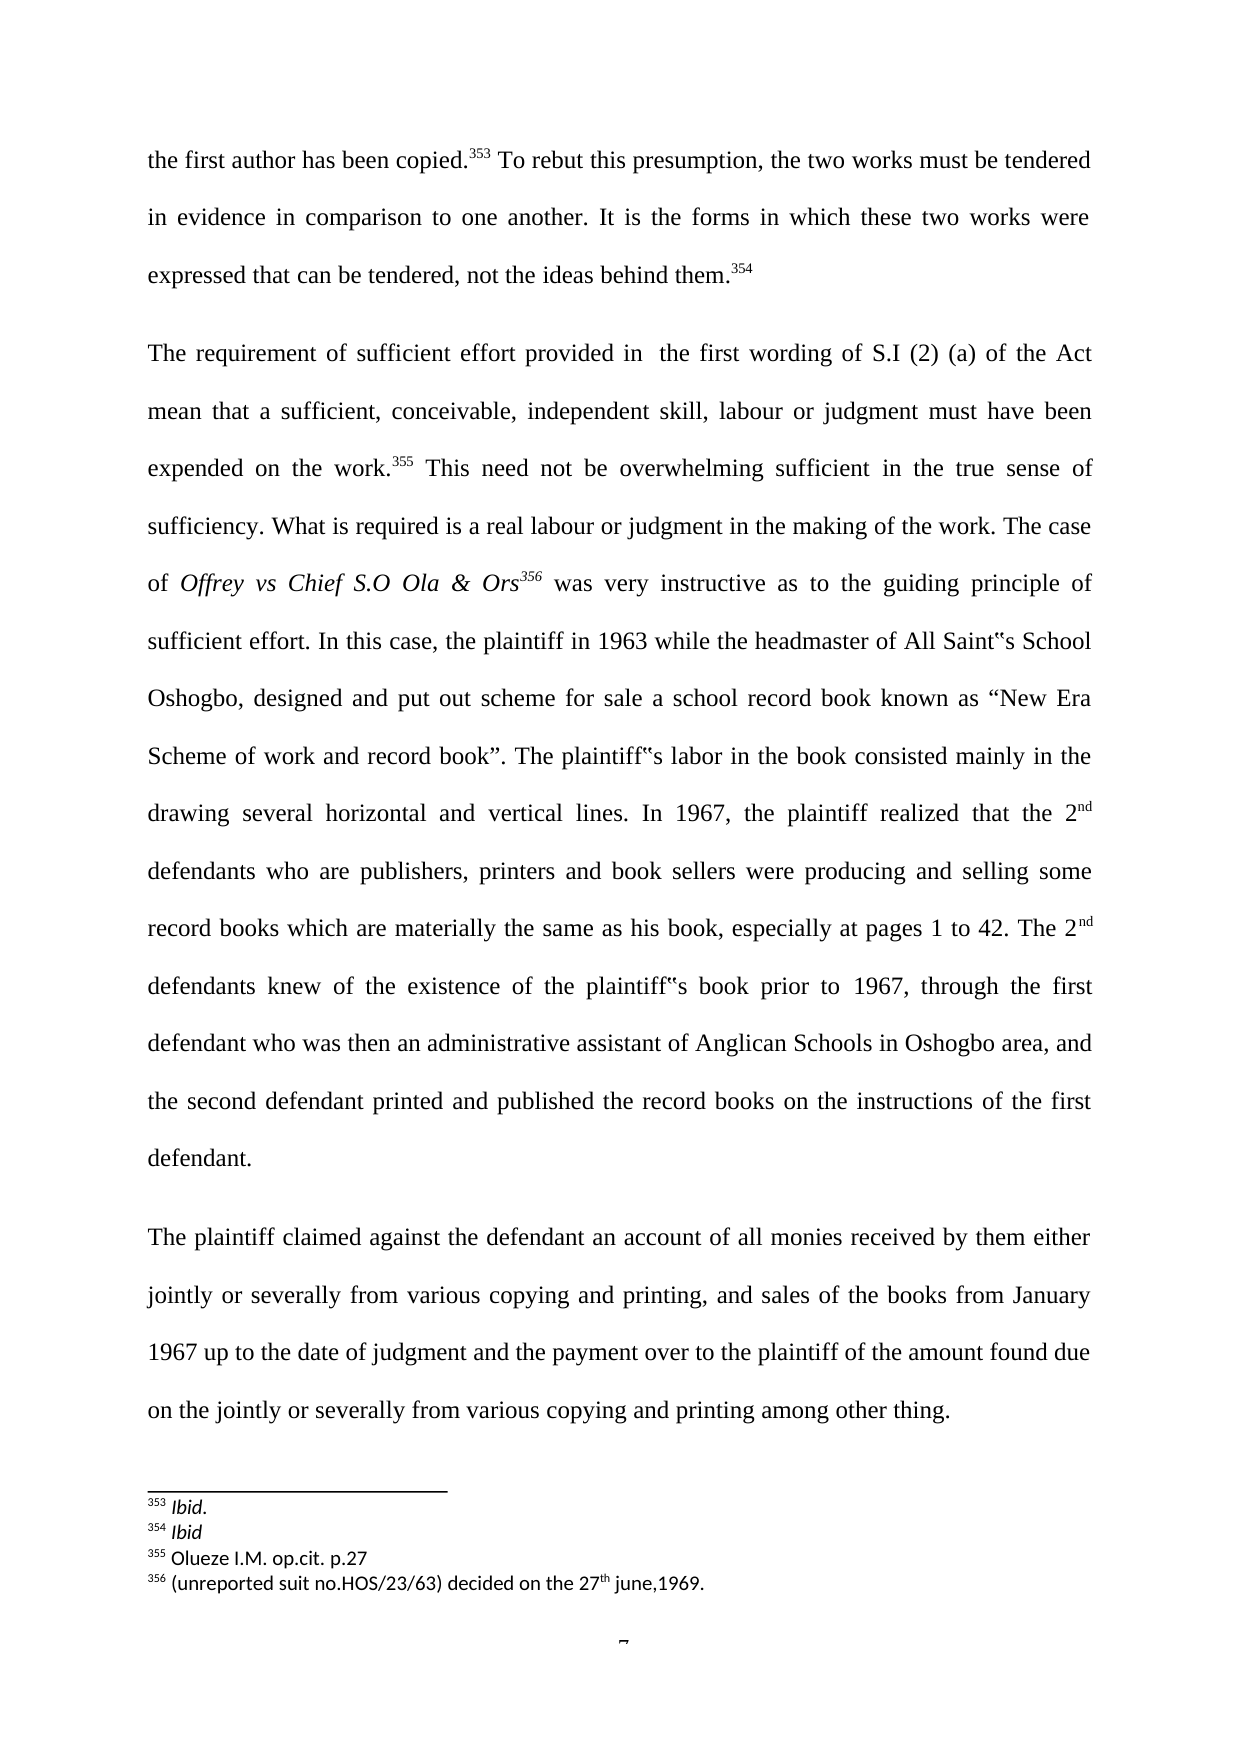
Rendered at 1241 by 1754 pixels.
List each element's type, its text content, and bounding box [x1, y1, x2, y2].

text The plaintiff claimed against the defendant an account of all monies received by them either jointly or severally from various copying and printing, and sales of the books from January 1967 up to the date of judgment and the payment over to the plaintiff of the amount found due on the jointly or severally from various copying and printing among other thing. [147, 1222, 1092, 1423]
text 356 (unreported suit no.HOS/23/63) decided on the 27th june,1969. [147, 1571, 1134, 1596]
text The requirement of sufficient effort provided in the first wording of S.I (2) (a) of the Act mean that a sufficient, conceivable, independent skill, labour or judgment must have been expended on the work.355 This need not be overwhelming sufficient in the true sense of sufficiency. What is required is a real labour or judgment in the making of the work. The case of Offrey vs Chief S.O Ola & Ors356 was very instructive as to the guiding principle of sufficient effort. In this case, the plaintiff in 1963 while the headmaster of All Saint‟s School Oshogbo, designed and put out scheme for sale a school record book known as “New Era Scheme of work and record book”. The plaintiff‟s labor in the book consisted mainly in the drawing several horizontal and vertical lines. In 1967, the plaintiff realized that the 2nd defendants who are publishers, printers and book sellers were producing and selling some record books which are materially the same as his book, especially at pages 1 to 42. The 2nd defendants knew of the existence of the plaintiff‟s book prior to 1967, through the first defendant who was then an administrative assistant of Anglican Schools in Oshogbo area, and the second defendant printed and published the record books on the instructions of the first defendant. [147, 338, 1093, 1172]
text the first author has been copied.353 To rebut this presumption, the two works must be tendered in evidence in comparison to one another. It is the forms in which these two works were expressed that can be tendered, not the ideas behind them.354 [147, 145, 1091, 288]
text 355 Olueze I.M. op.cit. p.27 [147, 1545, 1134, 1571]
text 353 Ibid. [147, 1494, 1134, 1519]
text 354 Ibid [147, 1519, 1134, 1545]
